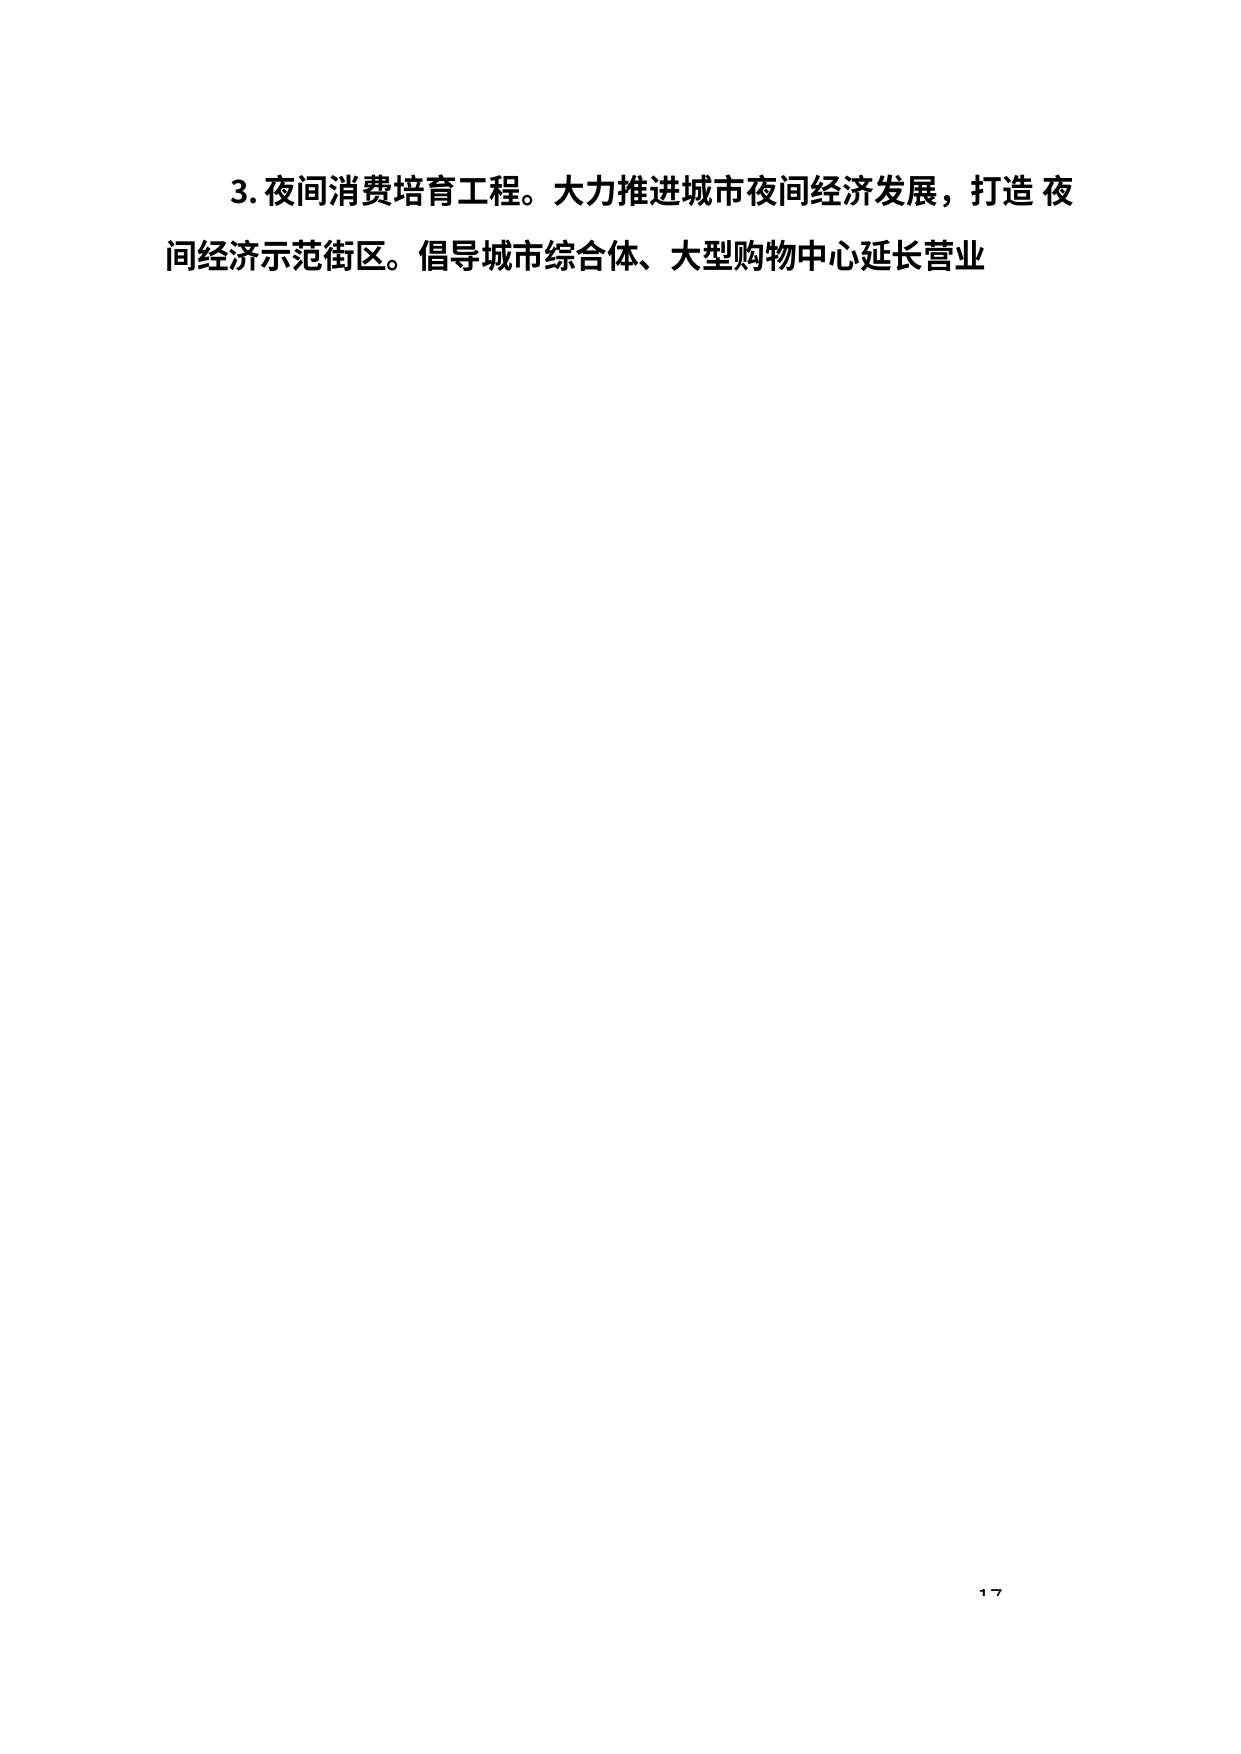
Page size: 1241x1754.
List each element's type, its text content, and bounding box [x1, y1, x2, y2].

list 夜间消费培育工程。大力推进城市夜间经济发展，打造 夜间经济示范街区。倡导城市综合体、大型购物中心延长营业 [165, 164, 1076, 278]
